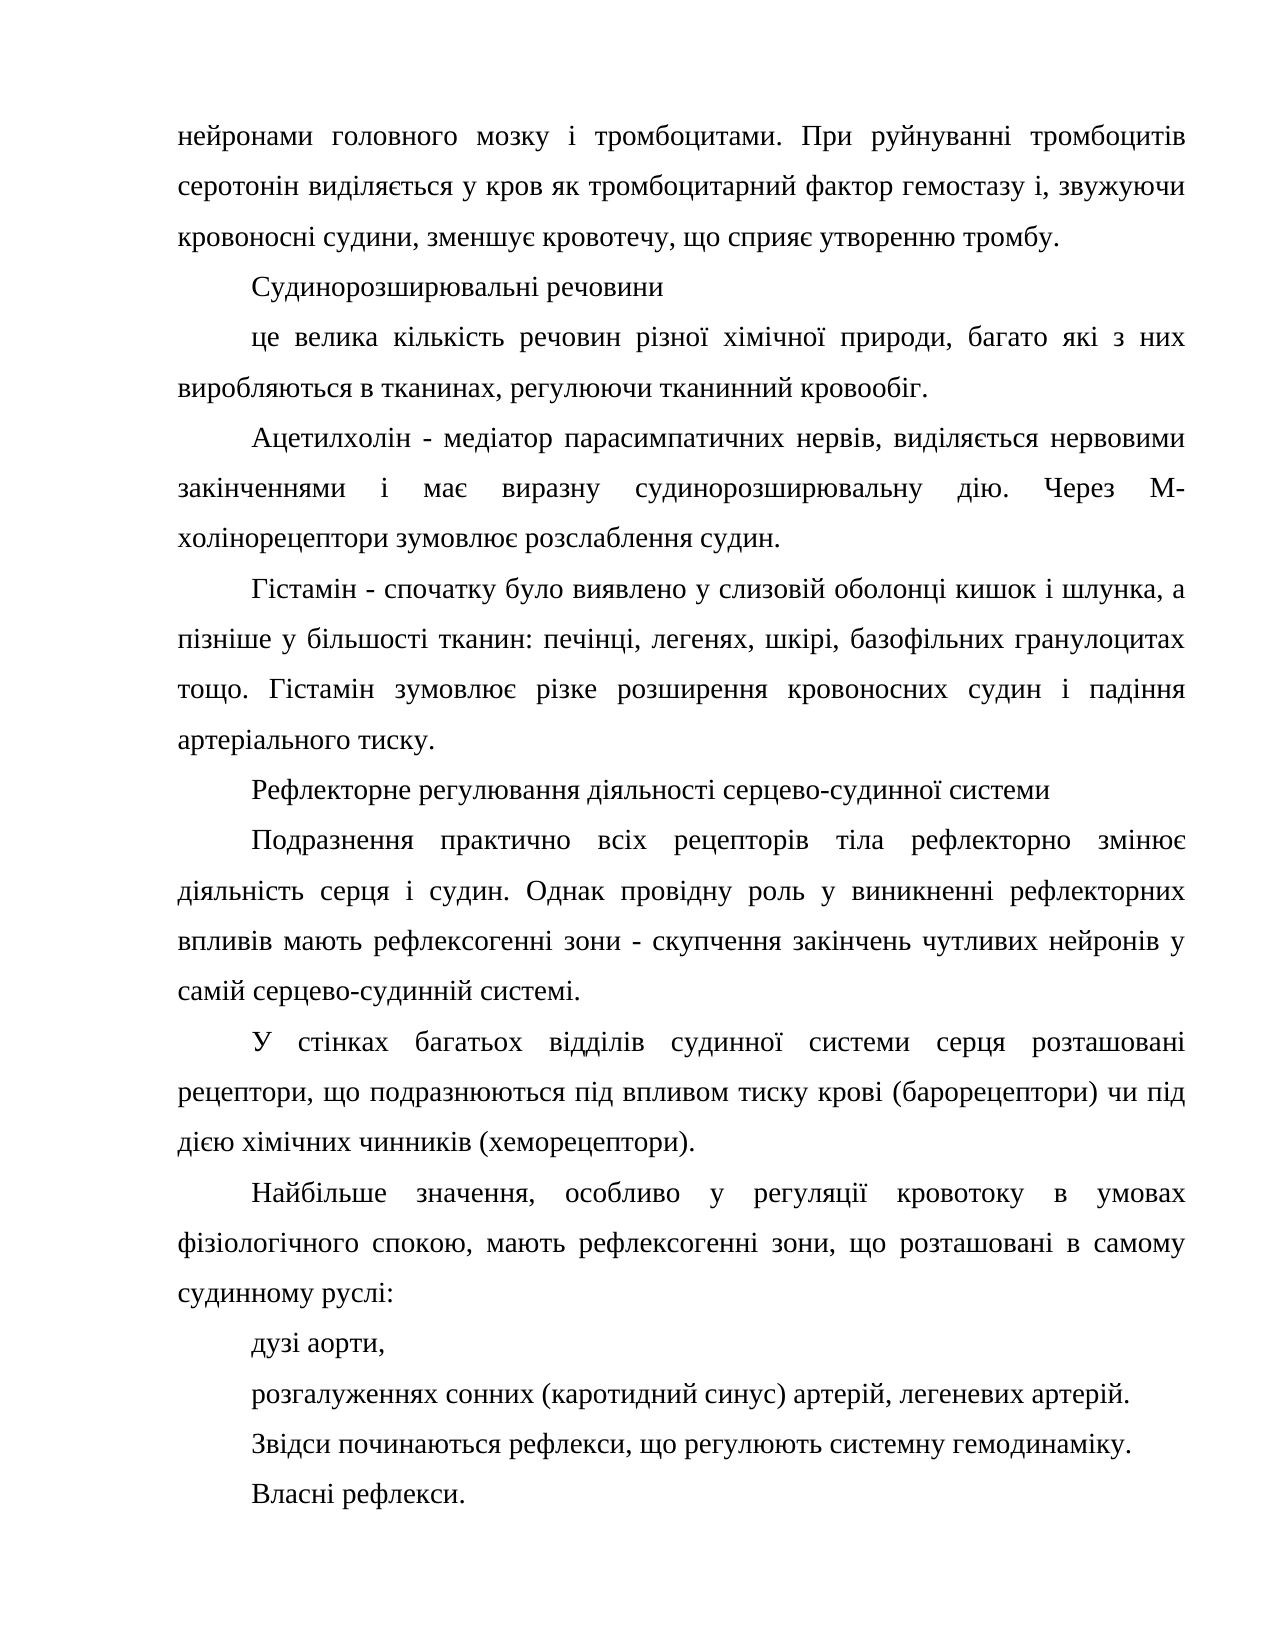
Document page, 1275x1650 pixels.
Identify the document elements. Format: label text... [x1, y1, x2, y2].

text Найбільше значення, особливо у регуляції кровотоку в умовах фізіологічного спокою, мають рефлексогенні зони, що розташовані в самому судинному руслі: [177, 1175, 1186, 1309]
text У стінках багатьох відділів судинної системи серця розташовані рецептори, що подразнюються під впливом тиску крові (барорецептори) чи під дією хімічних чинників (хеморецептори). [177, 1024, 1186, 1158]
text Подразнення практично всіх рецепторів тіла рефлекторно змінює діяльність серця і судин. Однак провідну роль у виникненні рефлекторних впливів мають рефлексогенні зони - скупчення закінчень чутливих нейронів у самій серцево-судинній системі. [177, 822, 1186, 1007]
text Звідси починаються рефлекси, що регулюють системну гемодинаміку. [177, 1426, 1186, 1460]
text Гістамін - спочатку було виявлено у слизовій оболонці кишок і шлунка, а пізніше у більшості тканин: печінці, легенях, шкірі, базофільних гранулоцитах тощо. Гістамін зумовлює різке розширення кровоносних судин і падіння артеріального тиску. [177, 571, 1186, 755]
text розгалуженнях сонних (каротидний синус) артерій, легеневих артерій. [177, 1376, 1186, 1409]
text дузі аорти, [177, 1326, 1186, 1359]
text це велика кількість речовин різної хімічної природи, багато які з них виробляються в тканинах, регулюючи тканинний кровообіг. [177, 319, 1186, 403]
text Судинорозширювальні речовини [177, 269, 1186, 303]
text Рефлекторне регулювання діяльності серцево-судинної системи [177, 772, 1186, 806]
text Ацетилхолін - медіатор парасимпатичних нервів, виділяється нервовими закінченнями і має виразну судинорозширювальну дію. Через М-холінорецептори зумовлює розслаблення судин. [177, 420, 1186, 554]
text Власні рефлекси. [177, 1477, 1186, 1510]
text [177, 118, 1186, 252]
